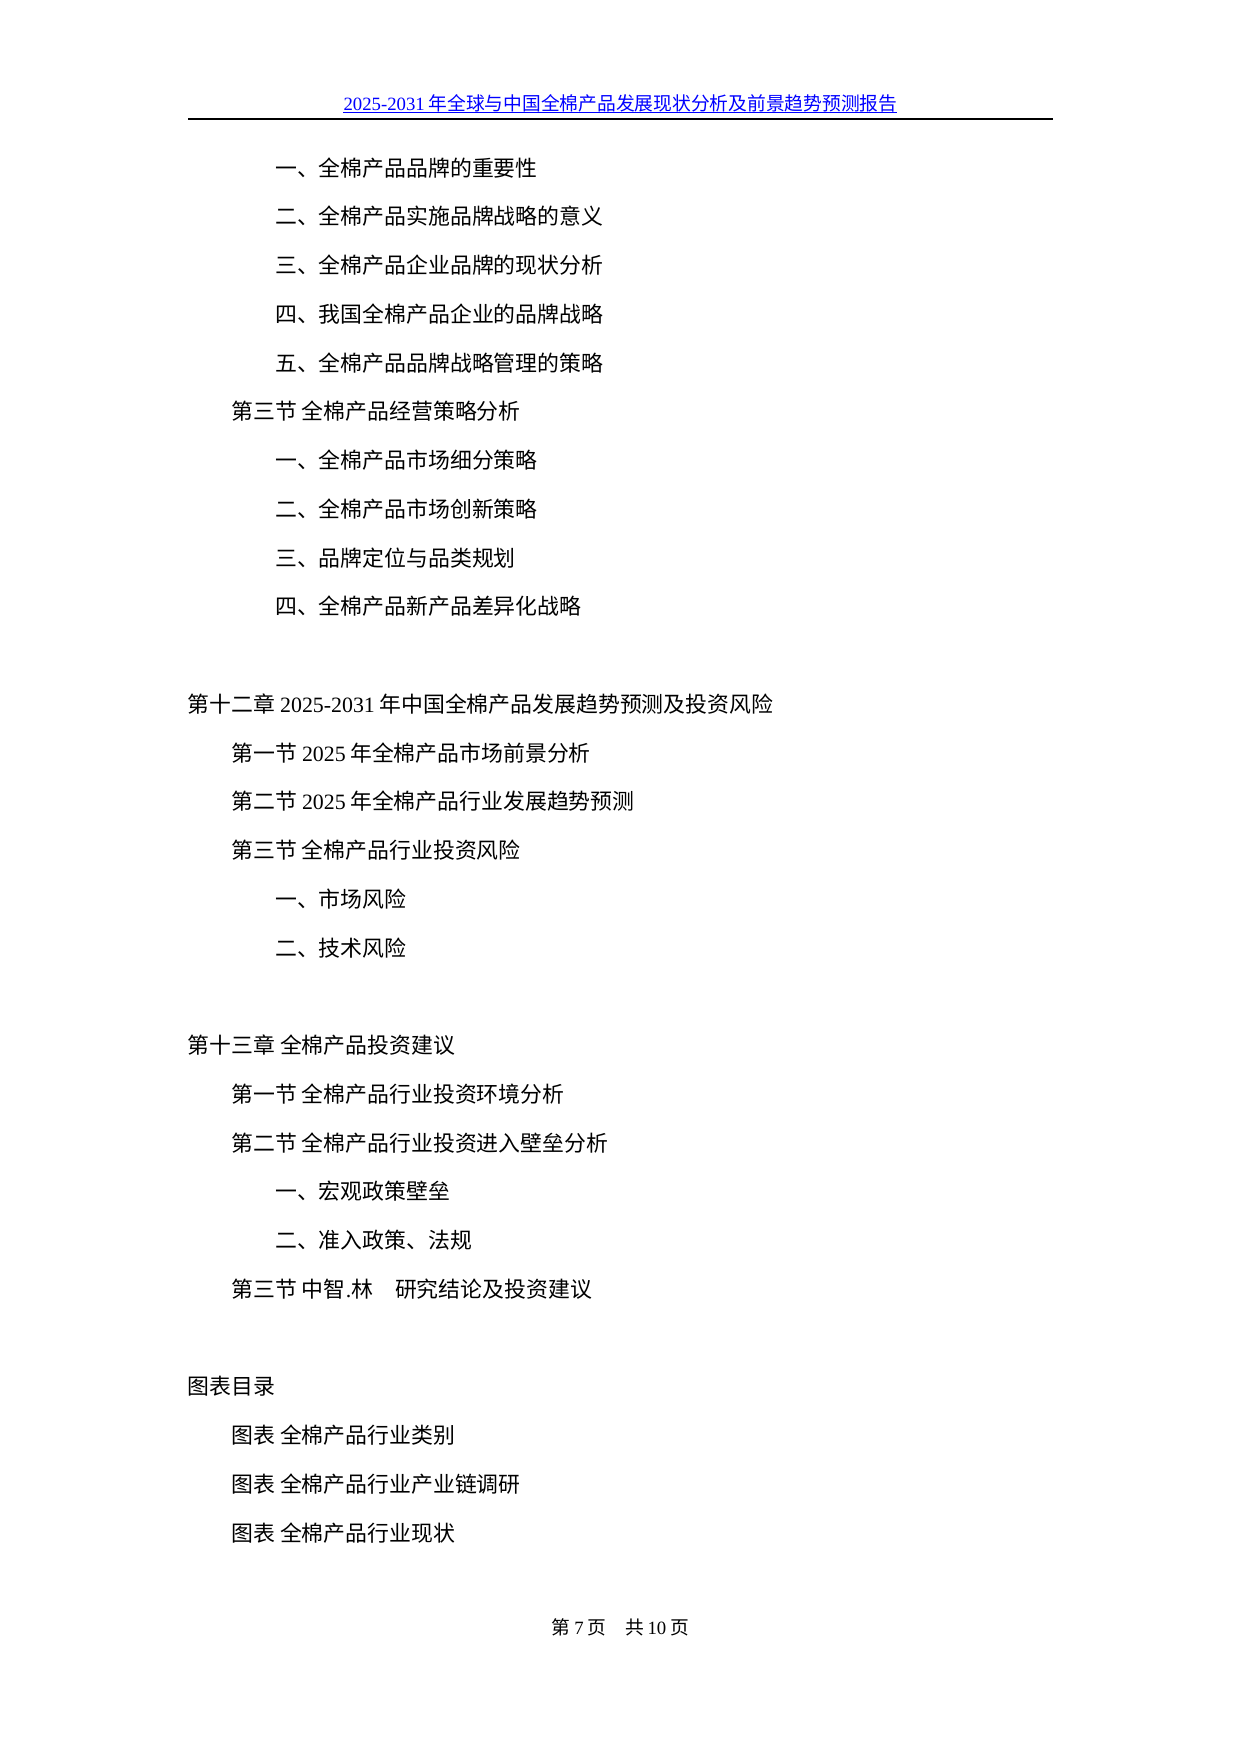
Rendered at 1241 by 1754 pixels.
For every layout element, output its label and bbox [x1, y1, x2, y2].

text [187, 150, 1053, 1548]
